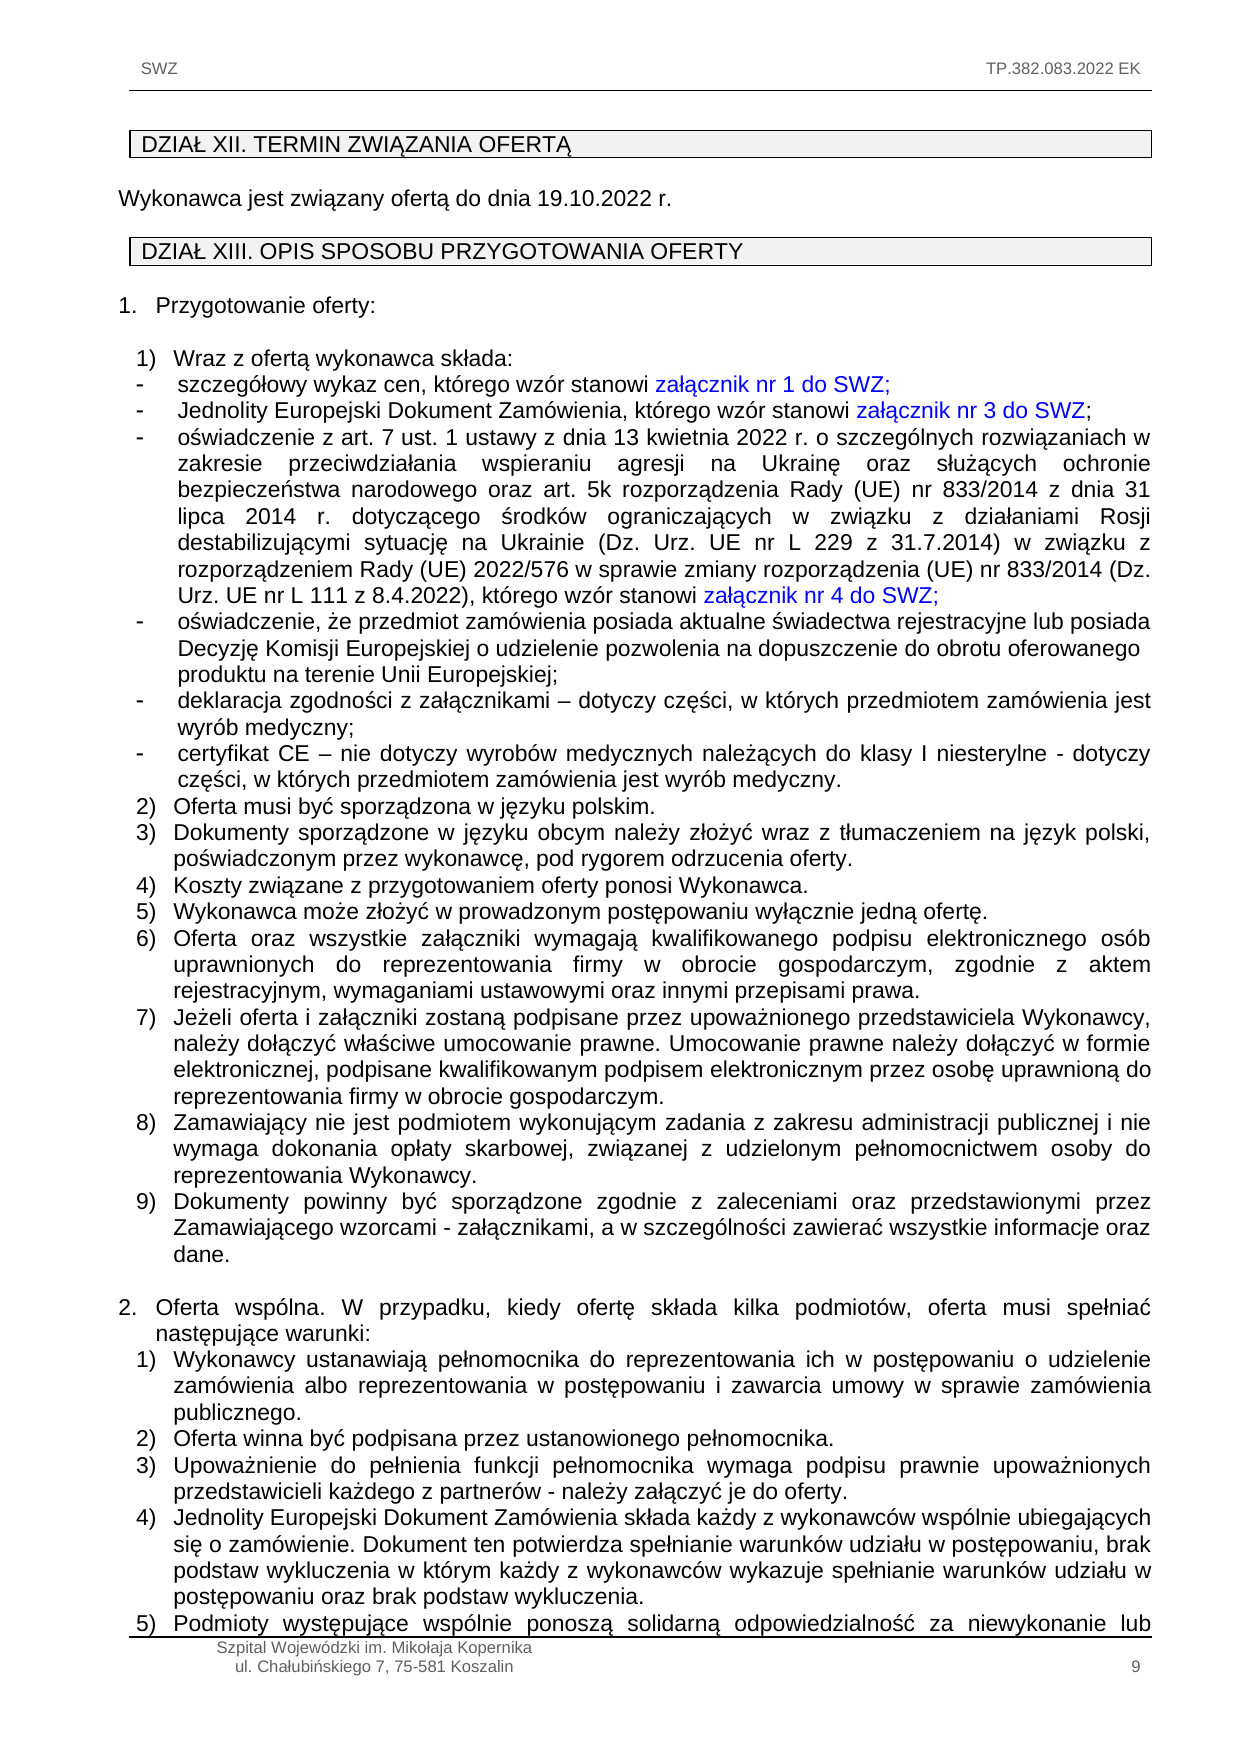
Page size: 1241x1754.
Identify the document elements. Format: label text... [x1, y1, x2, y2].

list Dokumenty powinny być sporządzone zgodnie z zaleceniami oraz przedstawionymi przez Zamawiającego wzorcami - załącznikami, a w szczególności zawierać wszystkie informacje oraz dane. [136, 1188, 1152, 1267]
table_header DZIAŁ XII. TERMIN ZWIĄZANIA OFERTĄ [131, 131, 1151, 157]
list oświadczenie, że przedmiot zamówienia posiada aktualne świadectwa rejestracyjne lub posiada Decyzję Komisji Europejskiej o udzielenie pozwolenia na dopuszczenie do obrotu oferowanego produktu na terenie Unii Europejskiej; [136, 608, 1152, 687]
list Jednolity Europejski Dokument Zamówienia składa każdy z wykonawców wspólnie ubiegających się o zamówienie. Dokument ten potwierdza spełnianie warunków udziału w postępowaniu, brak podstaw wykluczenia w którym każdy z wykonawców wykazuje spełnianie warunków udziału w postępowaniu oraz brak podstaw wykluczenia. [136, 1504, 1152, 1610]
list certyfikat CE – nie dotyczy wyrobów medycznych należących do klasy I niesterylne - dotyczy części, w których przedmiotem zamówienia jest wyrób medyczny. [136, 740, 1152, 793]
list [136, 1610, 1152, 1636]
list Oferta wspólna. W przypadku, kiedy ofertę składa kilka podmiotów, oferta musi spełniać następujące warunki: [118, 1293, 1152, 1346]
list Zamawiający nie jest podmiotem wykonującym zadania z zakresu administracji publicznej i nie wymaga dokonania opłaty skarbowej, związanej z udzielonym pełnomocnictwem osoby do reprezentowania Wykonawcy. [136, 1109, 1152, 1188]
list Wraz z ofertą wykonawca składa: [136, 345, 1152, 371]
list Wykonawcy ustanawiają pełnomocnika do reprezentowania ich w postępowaniu o udzielenie zamówienia albo reprezentowania w postępowaniu i zawarcia umowy w sprawie zamówienia publicznego. [136, 1346, 1152, 1425]
list Wykonawca może złożyć w prowadzonym postępowaniu wyłącznie jedną ofertę. [136, 898, 1152, 924]
text Wykonawca jest związany ofertą do dnia 19.10.2022 r. [118, 184, 1152, 211]
list Oferta musi być sporządzona w języku polskim. [136, 793, 1152, 819]
list Oferta winna być podpisana przez ustanowionego pełnomocnika. [136, 1425, 1152, 1452]
list Upoważnienie do pełnienia funkcji pełnomocnika wymaga podpisu prawnie upoważnionych przedstawicieli każdego z partnerów - należy załączyć je do oferty. [136, 1452, 1152, 1504]
list deklaracja zgodności z załącznikami – dotyczy części, w których przedmiotem zamówienia jest wyrób medyczny; [136, 687, 1152, 740]
table_header DZIAŁ XIII. OPIS SPOSOBU PRZYGOTOWANIA OFERTY [131, 238, 1151, 264]
list oświadczenie z art. 7 ust. 1 ustawy z dnia 13 kwietnia 2022 r. o szczególnych rozwiązaniach w zakresie przeciwdziałania wspieraniu agresji na Ukrainę oraz służących ochronie bezpieczeństwa narodowego oraz art. 5k rozporządzenia Rady (UE) nr 833/2014 z dnia 31 lipca 2014 r. dotyczącego środków ograniczających w związku z działaniami Rosji destabilizującymi sytuację na Ukrainie (Dz. Urz. UE nr L 229 z 31.7.2014) w związku z rozporządzeniem Rady (UE) 2022/576 w sprawie zmiany rozporządzenia (UE) nr 833/2014 (Dz. Urz. UE nr L 111 z 8.4.2022), którego wzór stanowi załącznik nr 4 do SWZ; [136, 424, 1152, 608]
list Jeżeli oferta i załączniki zostaną podpisane przez upoważnionego przedstawiciela Wykonawcy, należy dołączyć właściwe umocowanie prawne. Umocowanie prawne należy dołączyć w formie elektronicznej, podpisane kwalifikowanym podpisem elektronicznym przez osobę uprawnioną do reprezentowania firmy w obrocie gospodarczym. [136, 1003, 1152, 1109]
list Jednolity Europejski Dokument Zamówienia, którego wzór stanowi załącznik nr 3 do SWZ; [136, 397, 1152, 424]
list Oferta oraz wszystkie załączniki wymagają kwalifikowanego podpisu elektronicznego osób uprawnionych do reprezentowania firmy w obrocie gospodarczym, zgodnie z aktem rejestracyjnym, wymaganiami ustawowymi oraz innymi przepisami prawa. [136, 924, 1152, 1003]
list Koszty związane z przygotowaniem oferty ponosi Wykonawca. [136, 872, 1152, 898]
list Dokumenty sporządzone w języku obcym należy złożyć wraz z tłumaczeniem na język polski, poświadczonym przez wykonawcę, pod rygorem odrzucenia oferty. [136, 819, 1152, 872]
list Przygotowanie oferty: [118, 292, 1152, 318]
list szczegółowy wykaz cen, którego wzór stanowi załącznik nr 1 do SWZ; [136, 371, 1152, 397]
